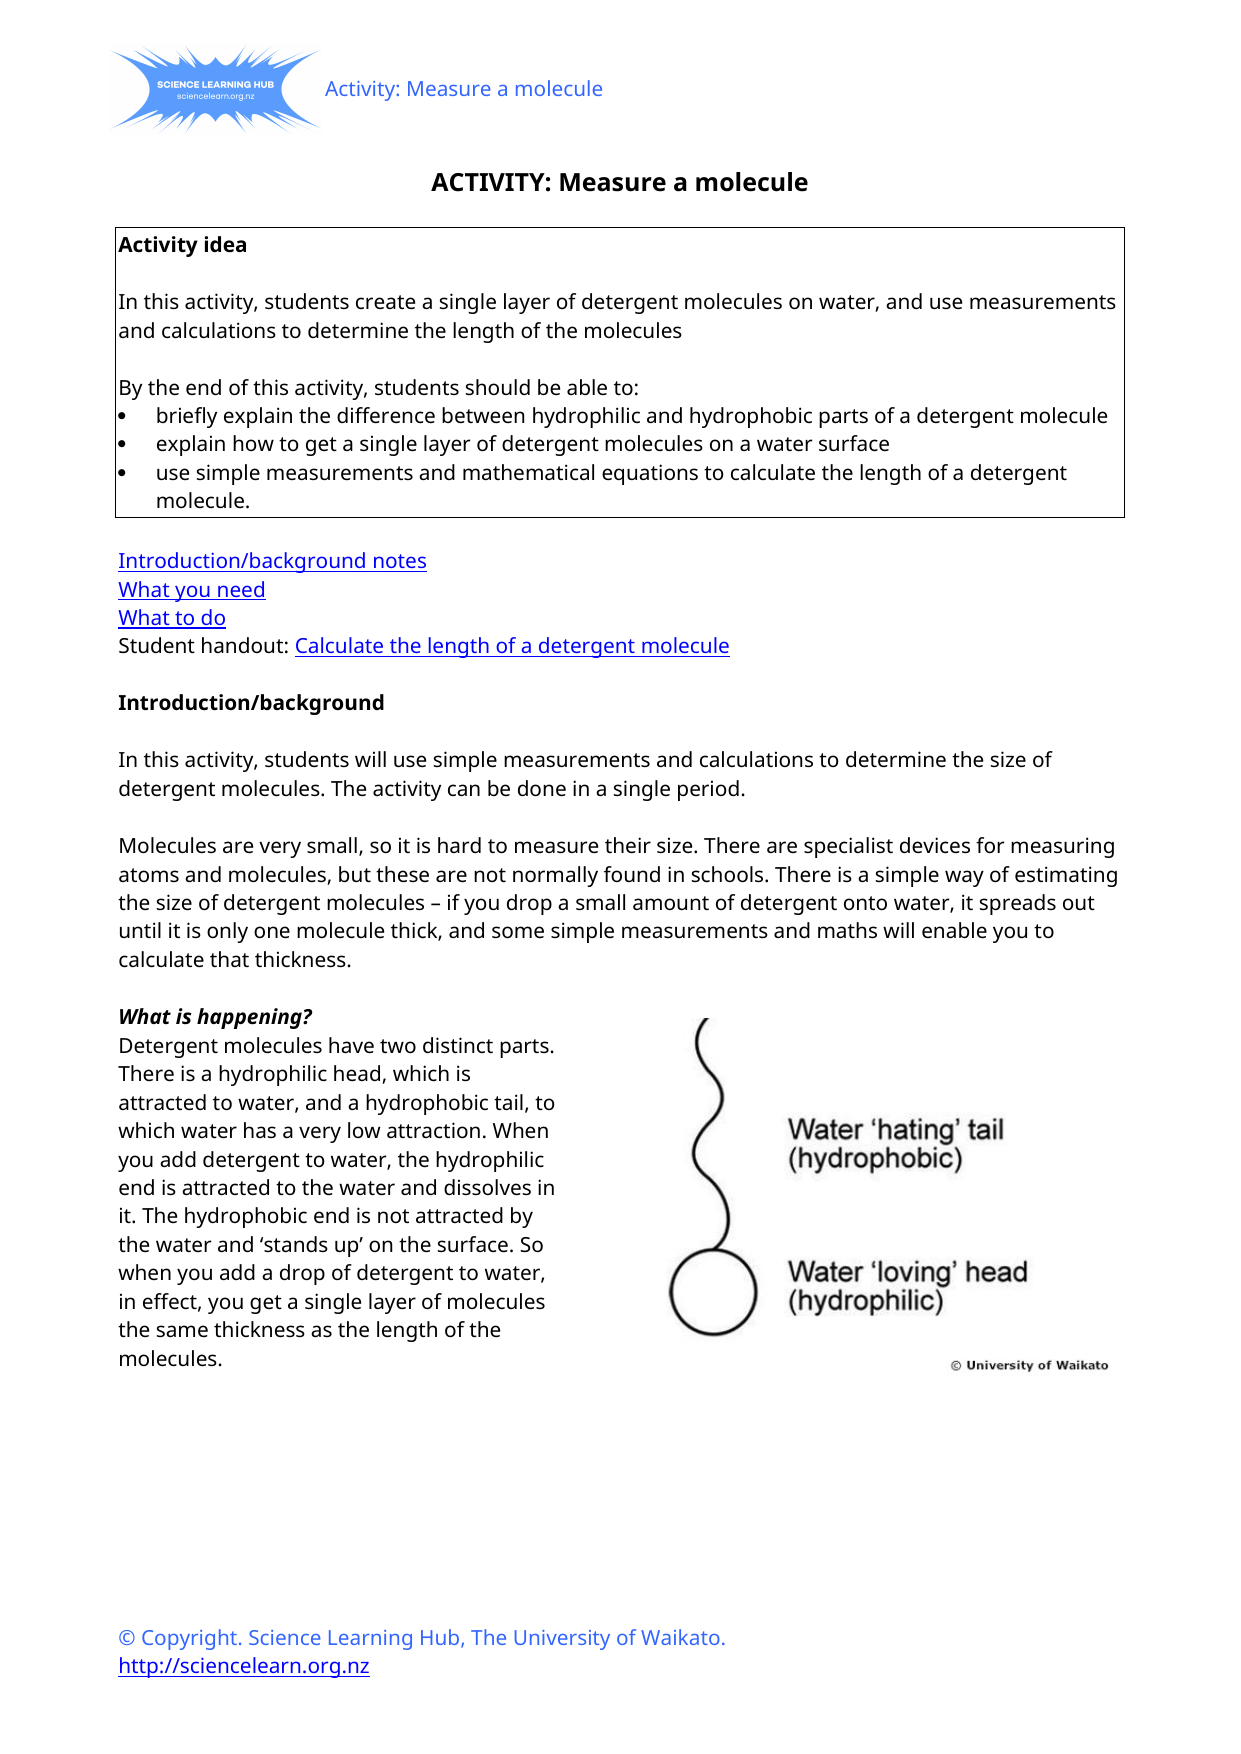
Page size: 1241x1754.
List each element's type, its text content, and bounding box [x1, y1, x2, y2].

text What to do [118, 603, 1122, 632]
text Introduction/background [118, 688, 1122, 717]
picture [581, 1018, 1123, 1379]
subtitle What is happening? [118, 1002, 1122, 1031]
text Activity idea [116, 228, 1124, 259]
text In this activity, students create a single layer of detergent molecules on water, and use measurements and calculations to determine the length of the molecules [118, 287, 1122, 344]
text In this activity, students will use simple measurements and calculations to determine the size of detergent molecules. The activity can be done in a single period. [118, 746, 1122, 802]
text Molecules are very small, so it is hard to measure their size. There are specialist devices for measuring atoms and molecules, but these are not normally found in schools. There is a simple way of estimating the size of detergent molecules – if you drop a small amount of detergent onto water, it spreads out until it is only one molecule thick, and some simple measurements and maths will enable you to calculate that thickness. [118, 831, 1122, 973]
text Introduction/background notes [118, 546, 1122, 575]
text By the end of this activity, students should be able to: [118, 373, 1122, 401]
text ACTIVITY: Measure a molecule [118, 165, 1122, 199]
list explain how to get a single layer of detergent molecules on a water surface [118, 429, 1122, 455]
text What you need [118, 575, 1122, 603]
text Detergent molecules have two distinct parts. There is a hydrophilic head, which is attracted to water, and a hydrophobic tail, to which water has a very low attraction. When you add detergent to water, the hydrophilic end is attracted to the water and dissolves in it. The hydrophobic end is not attracted by the water and ‘stands up’ on the surface. So when you add a drop of detergent to water, in effect, you get a single layer of molecules the same thickness as the length of the molecules. [118, 1031, 581, 1372]
list use simple measurements and mathematical equations to calculate the length of a detergent molecule. [116, 455, 1124, 517]
text Student handout: Calculate the length of a detergent molecule [118, 632, 1122, 660]
list briefly explain the difference between hydrophilic and hydrophobic parts of a detergent molecule [118, 401, 1122, 429]
picture [109, 43, 322, 135]
